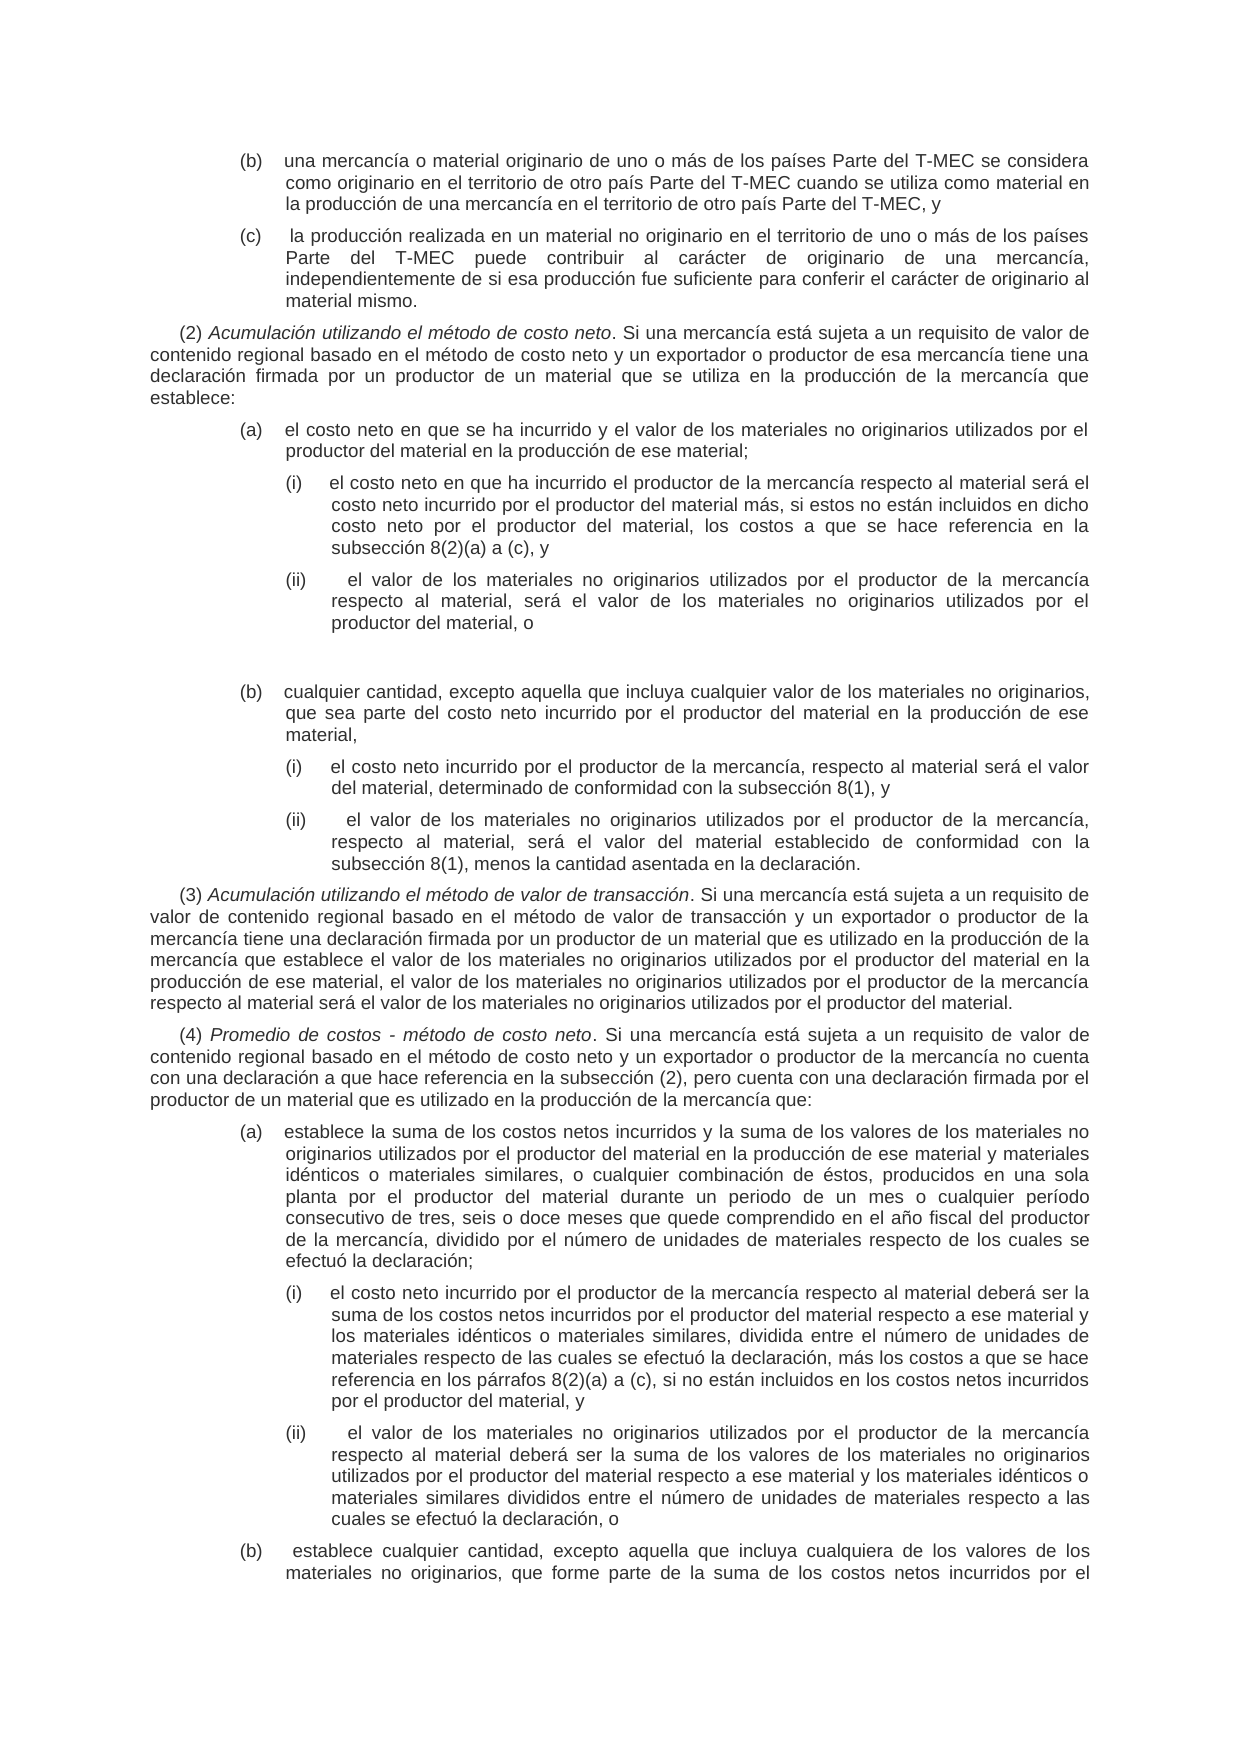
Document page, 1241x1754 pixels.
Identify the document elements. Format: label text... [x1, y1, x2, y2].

text (ii) el valor de los materiales no originarios utilizados por el productor de la mercancía respecto al material, será el valor de los materiales no originarios utilizados por el productor del material, o [285, 569, 1090, 633]
text (b) cualquier cantidad, excepto aquella que incluya cualquier valor de los materiales no originarios, que sea parte del costo neto incurrido por el productor del material en la producción de ese material, [239, 681, 1090, 745]
text (b) una mercancía o material originario de uno o más de los países Parte del T-MEC se considera como originario en el territorio de otro país Parte del T-MEC cuando se utiliza como material en la producción de una mercancía en el territorio de otro país Parte del T-MEC, y [239, 150, 1090, 215]
text (c) la producción realizada en un material no originario en el territorio de uno o más de los países Parte del T-MEC puede contribuir al carácter de originario de una mercancía, independientemente de si esa producción fue suficiente para conferir el carácter de originario al material mismo. [239, 225, 1090, 311]
text (3) Acumulación utilizando el método de valor de transacción. Si una mercancía está sujeta a un requisito de valor de contenido regional basado en el método de valor de transacción y un exportador o productor de la mercancía tiene una declaración firmada por un productor de un material que es utilizado en la producción de la mercancía que establece el valor de los materiales no originarios utilizados por el productor del material en la producción de ese material, el valor de los materiales no originarios utilizados por el productor de la mercancía respecto al material será el valor de los materiales no originarios utilizados por el productor del material. [150, 884, 1090, 1014]
text (4) Promedio de costos - método de costo neto. Si una mercancía está sujeta a un requisito de valor de contenido regional basado en el método de costo neto y un exportador o productor de la mercancía no cuenta con una declaración a que hace referencia en la subsección (2), pero cuenta con una declaración firmada por el productor de un material que es utilizado en la producción de la mercancía que: [150, 1024, 1090, 1110]
text (i) el costo neto incurrido por el productor de la mercancía respecto al material deberá ser la suma de los costos netos incurridos por el productor del material respecto a ese material y los materiales idénticos o materiales similares, dividida entre el número de unidades de materiales respecto de las cuales se efectuó la declaración, más los costos a que se hace referencia en los párrafos 8(2)(a) a (c), si no están incluidos en los costos netos incurridos por el productor del material, y [285, 1282, 1090, 1411]
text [239, 1540, 1090, 1583]
text (a) establece la suma de los costos netos incurridos y la suma de los valores de los materiales no originarios utilizados por el productor del material en la producción de ese material y materiales idénticos o materiales similares, o cualquier combinación de éstos, producidos en una sola planta por el productor del material durante un periodo de un mes o cualquier período consecutivo de tres, seis o doce meses que quede comprendido en el año fiscal del productor de la mercancía, dividido por el número de unidades de materiales respecto de los cuales se efectuó la declaración; [239, 1121, 1090, 1272]
text (ii) el valor de los materiales no originarios utilizados por el productor de la mercancía respecto al material deberá ser la suma de los valores de los materiales no originarios utilizados por el productor del material respecto a ese material y los materiales idénticos o materiales similares divididos entre el número de unidades de materiales respecto a las cuales se efectuó la declaración, o [285, 1422, 1090, 1530]
text (ii) el valor de los materiales no originarios utilizados por el productor de la mercancía, respecto al material, será el valor del material establecido de conformidad con la subsección 8(1), menos la cantidad asentada en la declaración. [285, 809, 1090, 874]
text (2) Acumulación utilizando el método de costo neto. Si una mercancía está sujeta a un requisito de valor de contenido regional basado en el método de costo neto y un exportador o productor de esa mercancía tiene una declaración firmada por un productor de un material que se utiliza en la producción de la mercancía que establece: [150, 322, 1090, 408]
text (i) el costo neto en que ha incurrido el productor de la mercancía respecto al material será el costo neto incurrido por el productor del material más, si estos no están incluidos en dicho costo neto por el productor del material, los costos a que se hace referencia en la subsección 8(2)(a) a (c), y [285, 472, 1090, 558]
text (a) el costo neto en que se ha incurrido y el valor de los materiales no originarios utilizados por el productor del material en la producción de ese material; [239, 418, 1090, 462]
text (i) el costo neto incurrido por el productor de la mercancía, respecto al material será el valor del material, determinado de conformidad con la subsección 8(1), y [285, 756, 1090, 799]
